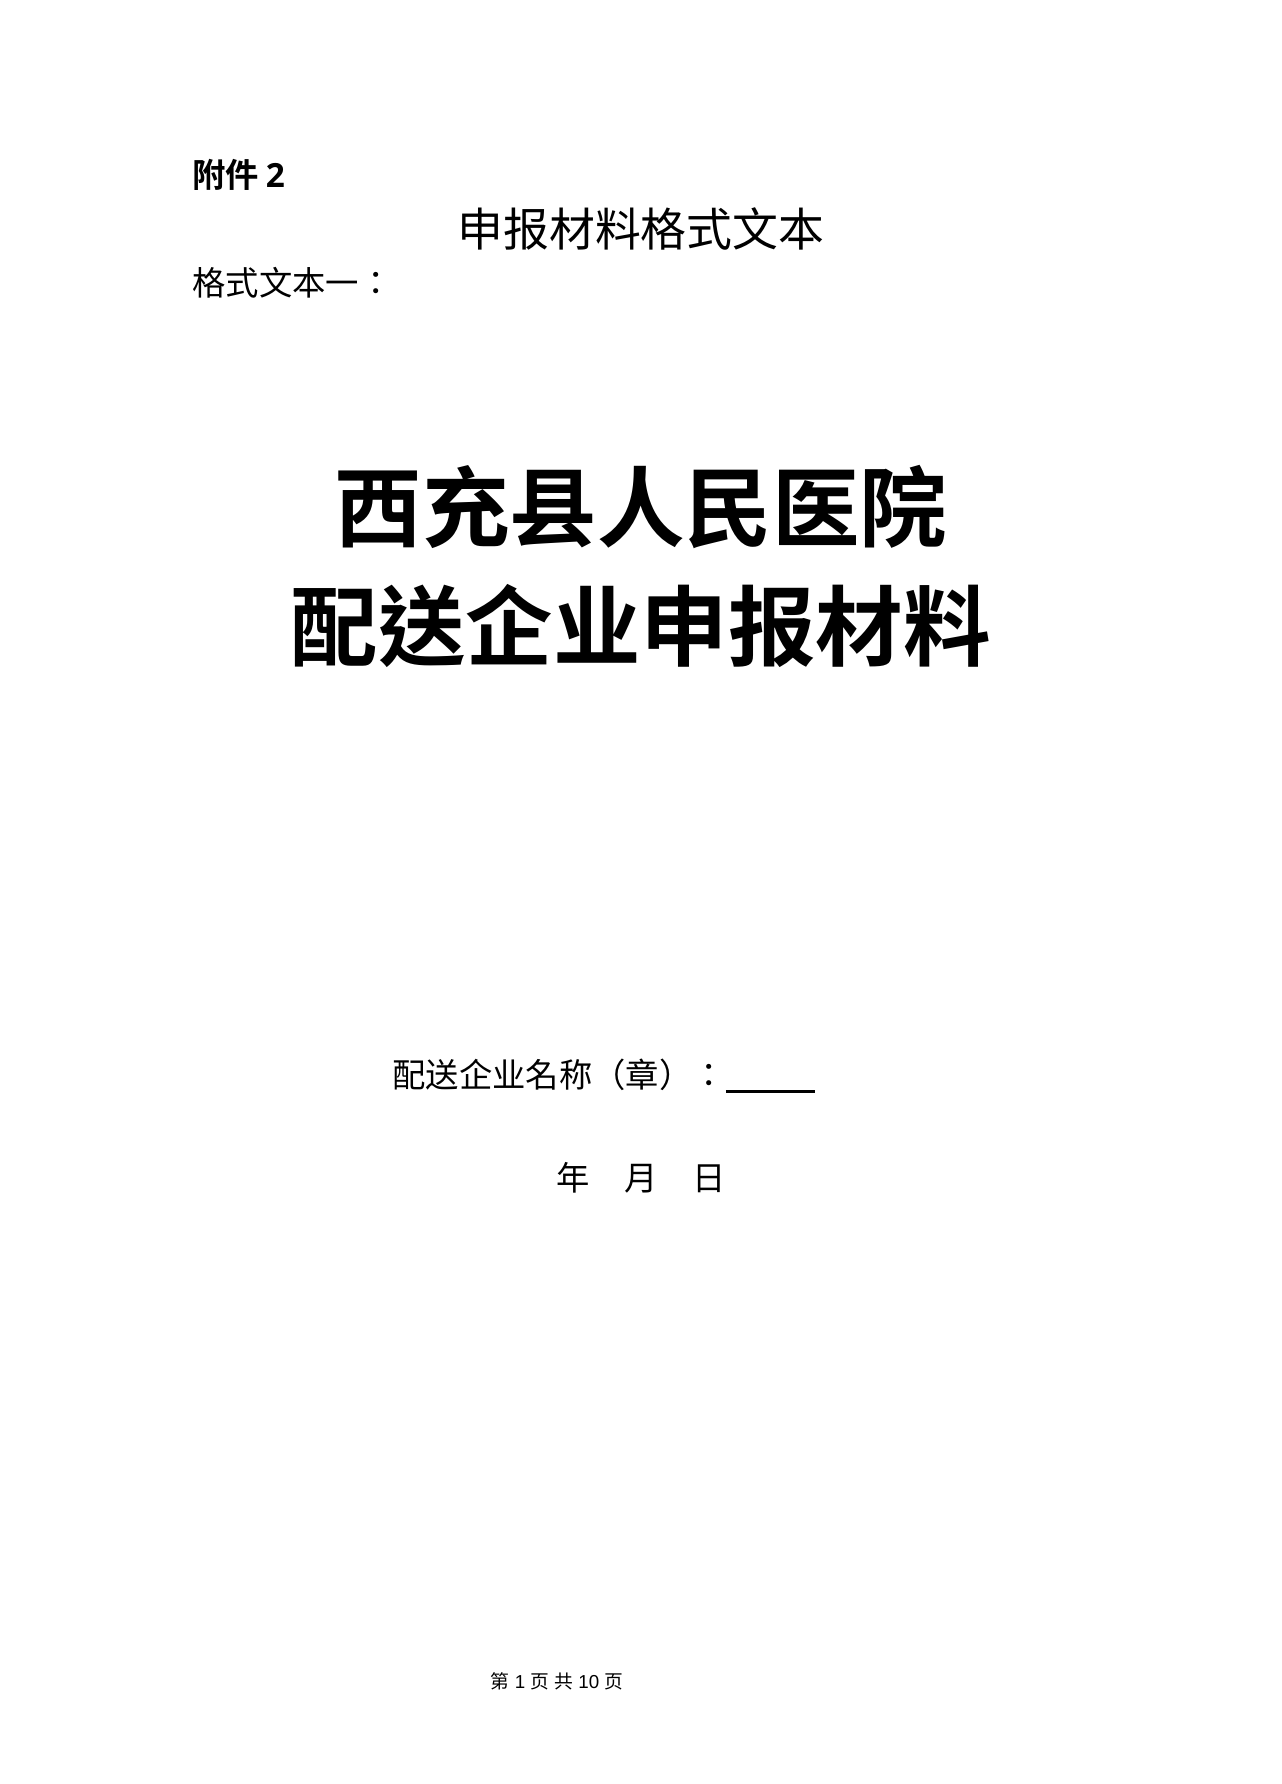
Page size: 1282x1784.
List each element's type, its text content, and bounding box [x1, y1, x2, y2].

text 申报材料格式文本 [192, 197, 1089, 259]
text 年 月 日 [192, 1154, 1089, 1200]
text 附件2 [192, 152, 1089, 197]
text 西充县人民医院 [192, 439, 1089, 566]
text 配送企业名称（章）： [192, 1049, 1089, 1098]
text 格式文本一： [192, 259, 1089, 305]
text 配送企业申报材料 [192, 566, 1089, 685]
